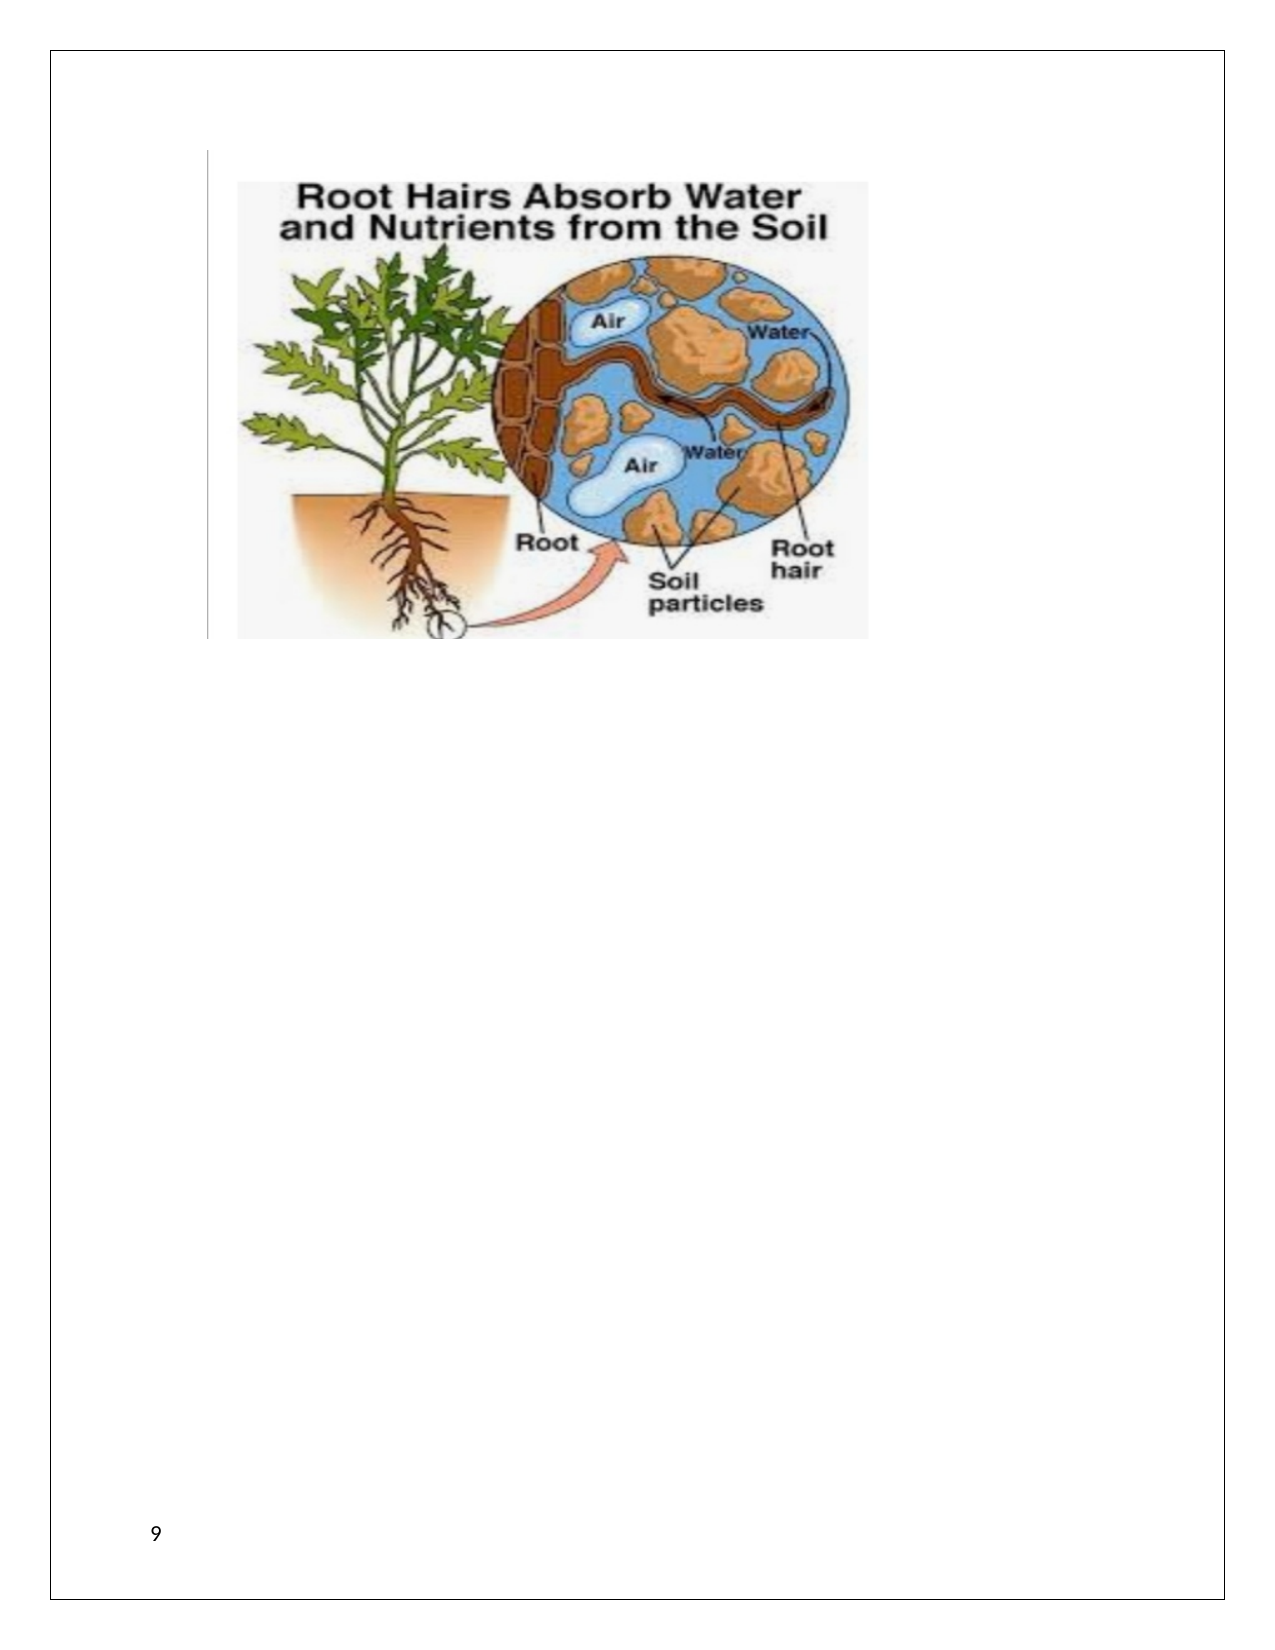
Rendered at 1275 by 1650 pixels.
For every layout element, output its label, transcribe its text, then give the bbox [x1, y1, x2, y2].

picture [207, 150, 874, 639]
